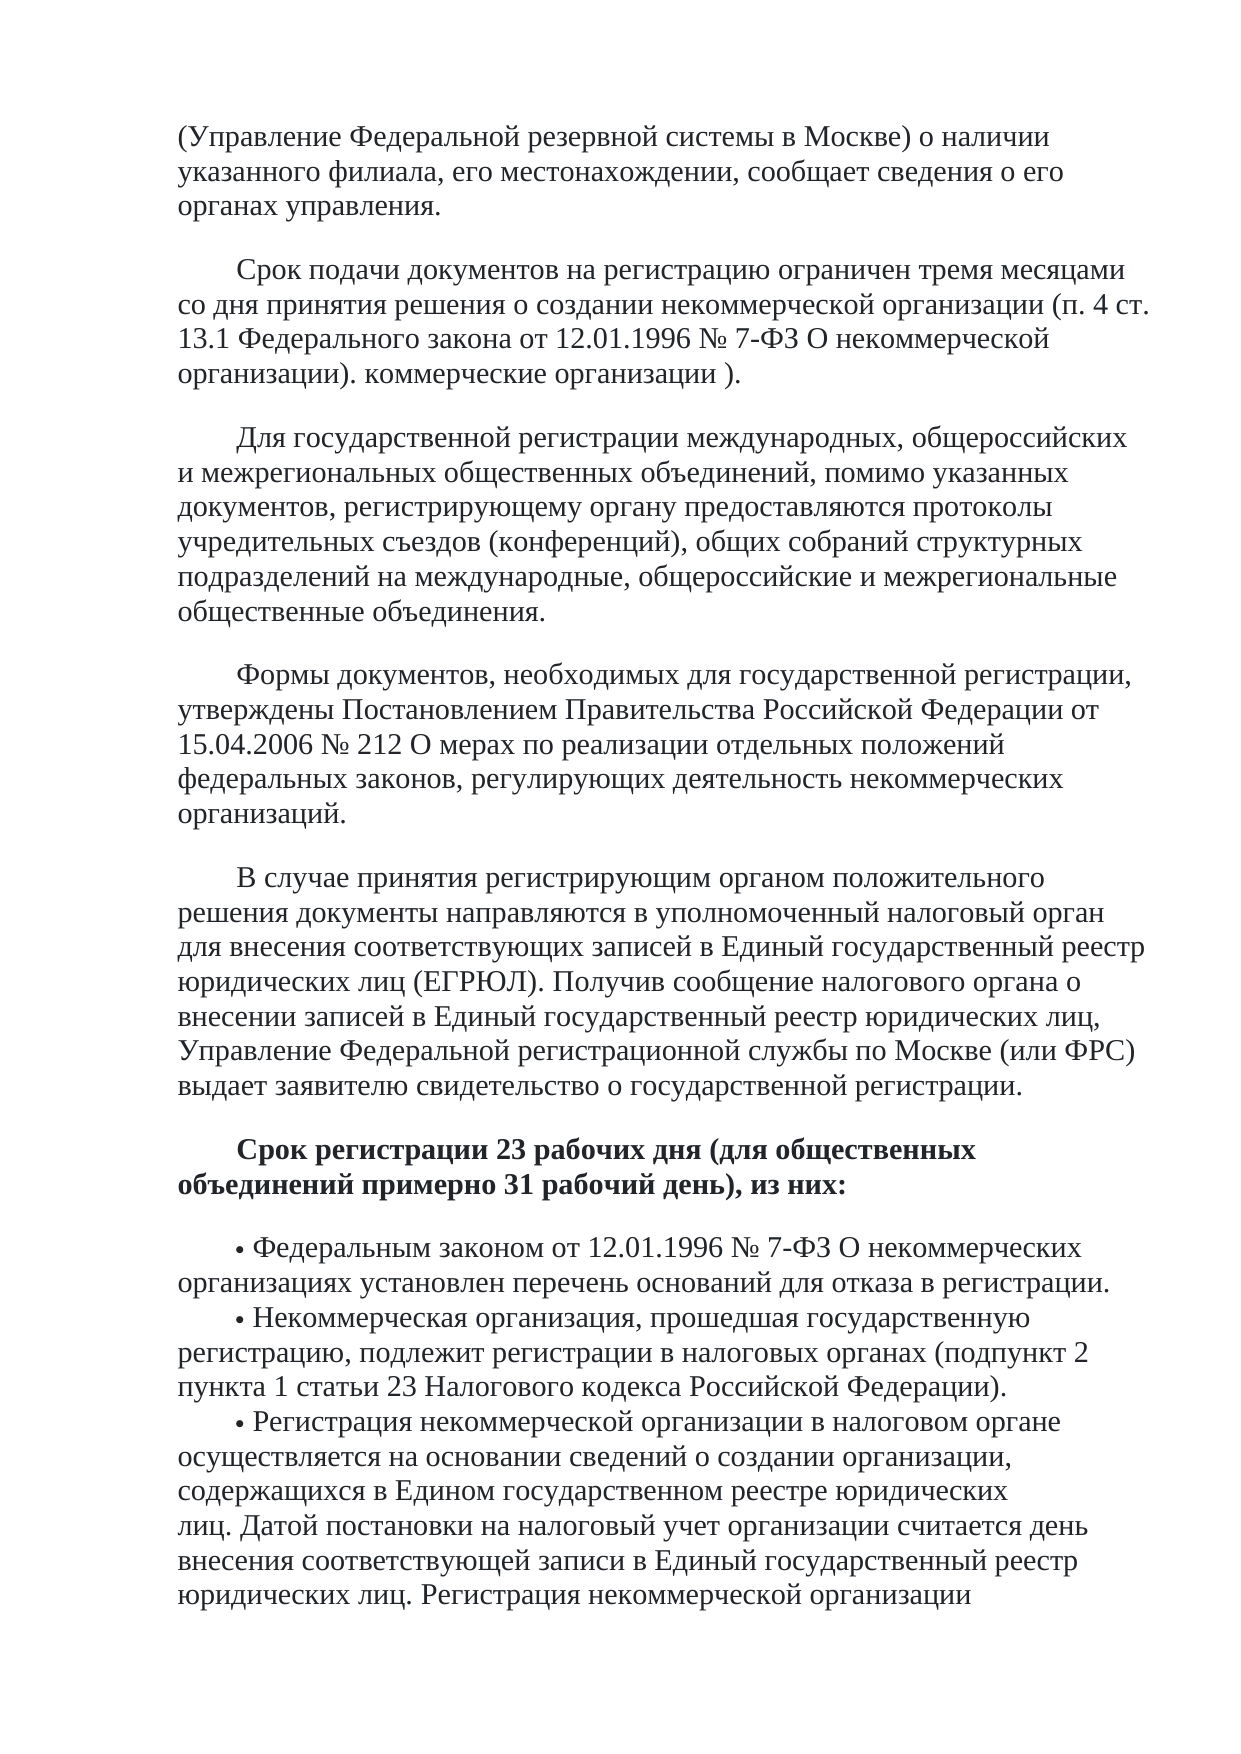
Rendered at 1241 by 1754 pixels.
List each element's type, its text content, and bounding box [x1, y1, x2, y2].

list Федеральным законом от 12.01.1996 № 7-ФЗ О некоммерческих организациях установлен перечень оснований для отказа в регистрации. [177, 1230, 1152, 1299]
list Некоммерческая организация, прошедшая государственную регистрацию, подлежит регистрации в налоговых органах (подпункт 2 пункта 1 статьи 23 Налогового кодекса Российской Федерации). [177, 1299, 1152, 1403]
text Срок регистрации 23 рабочих дня (для общественных объединений примерно 31 рабочий день), из них: [177, 1131, 1152, 1201]
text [177, 118, 1152, 222]
text В случае принятия регистрирующим органом положительного решения документы направляются в уполномоченный налоговый орган для внесения соответствующих записей в Единый государственный реестр юридических лиц (ЕГРЮЛ). Получив сообщение налогового органа о внесении записей в Единый государственный реестр юридических лиц, Управление Федеральной регистрационной службы по Москве (или ФРС) выдает заявителю свидетельство о государственной регистрации. [177, 859, 1152, 1102]
text Формы документов, необходимых для государственной регистрации, утверждены Постановлением Правительства Российской Федерации от 15.04.2006 № 212 О мерах по реализации отдельных положений федеральных законов, регулирующих деятельность некоммерческих организаций. [177, 657, 1152, 830]
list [177, 1403, 1152, 1611]
text Для государственной регистрации международных, общероссийских и межрегиональных общественных объединений, помимо указанных документов, регистрирующему органу предоставляются протоколы учредительных съездов (конференций), общих собраний структурных подразделений на международные, общероссийские и межрегиональные общественные объединения. [177, 419, 1152, 627]
text Срок подачи документов на регистрацию ограничен тремя месяцами со дня принятия решения о создании некоммерческой организации (п. 4 ст. 13.1 Федерального закона от 12.01.1996 № 7-ФЗ О некоммерческой организации). коммерческие организации ). [177, 251, 1152, 390]
